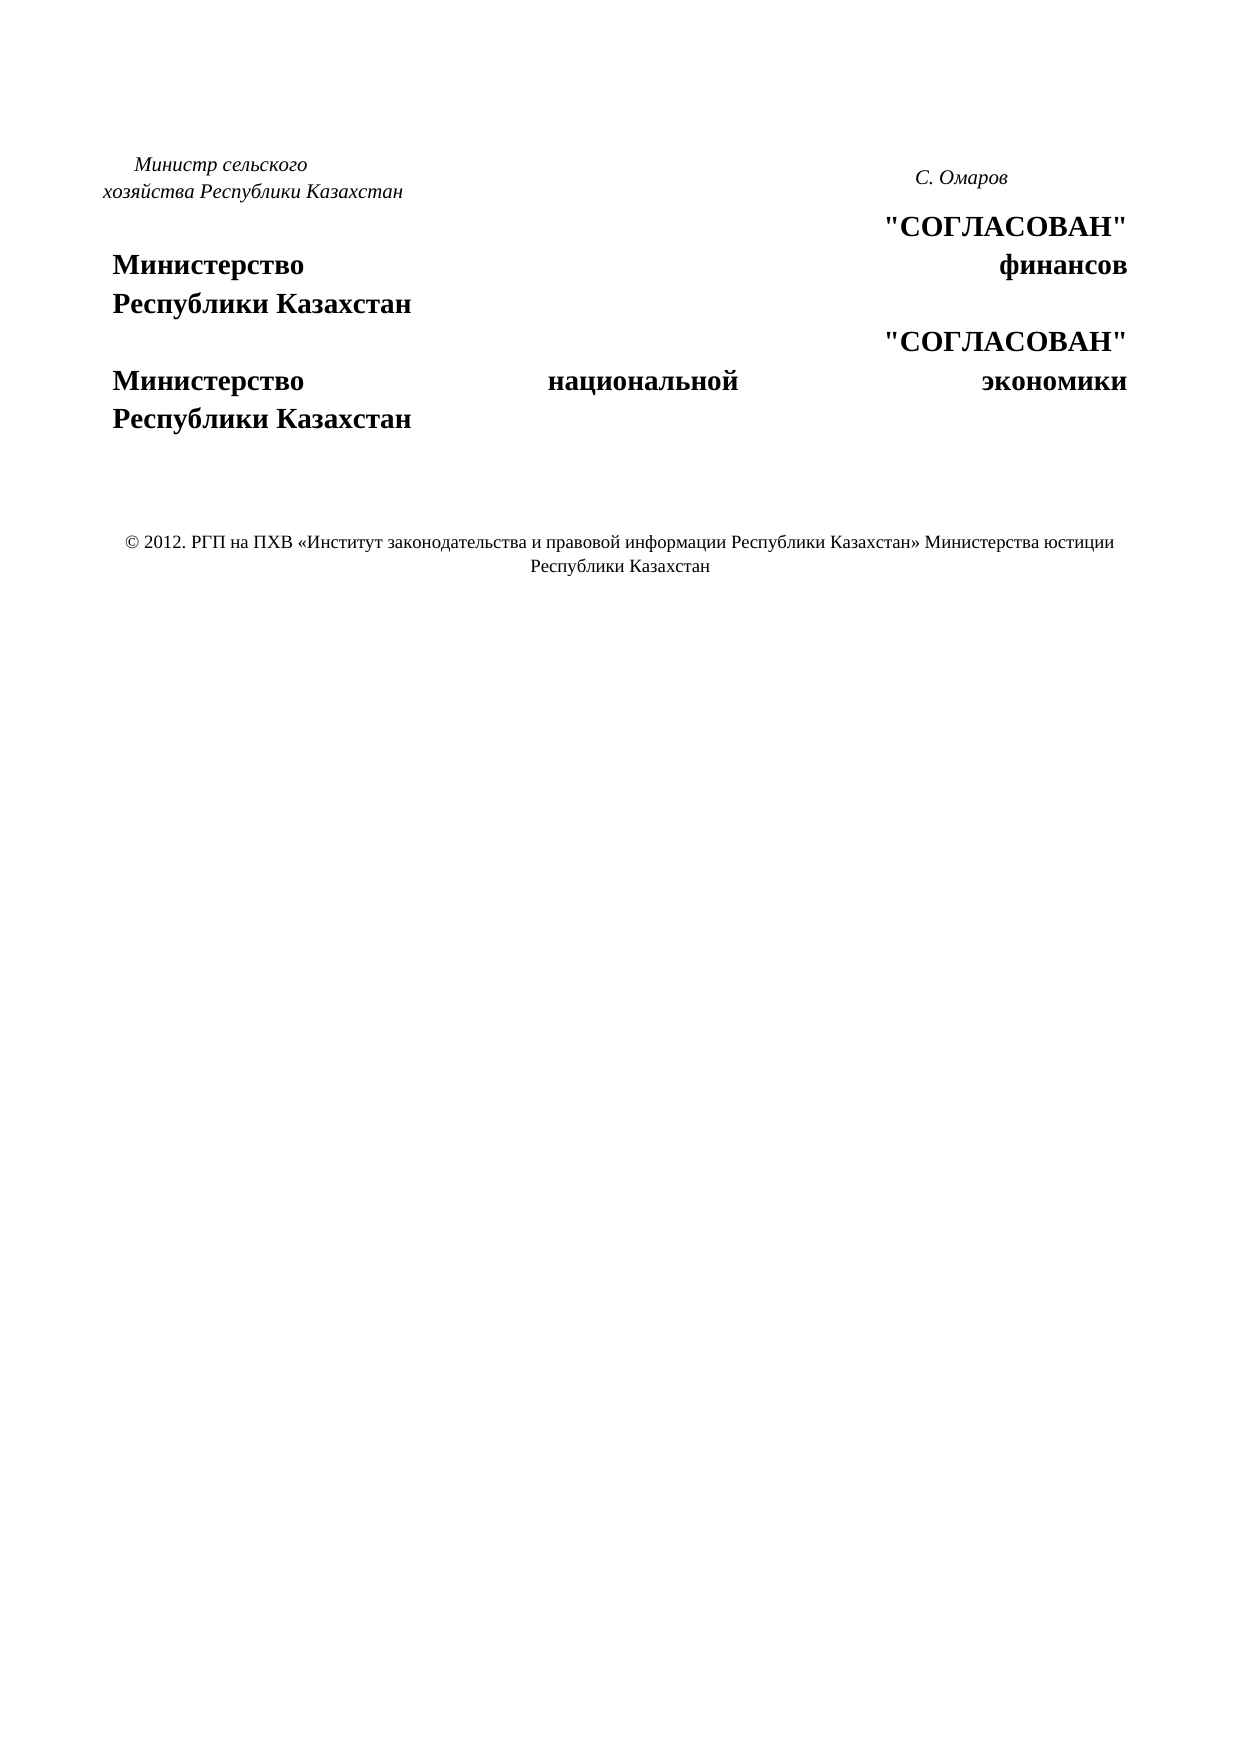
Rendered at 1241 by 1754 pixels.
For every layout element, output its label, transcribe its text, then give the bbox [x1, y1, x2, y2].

text "СОГЛАСОВАН" Министерство финансов Республики Казахстан [112, 209, 1128, 319]
table_header С. Омаров [913, 150, 1240, 209]
text © 2012. РГП на ПХВ «Институт законодательства и правовой информации Республики Казахстан» Министерства юстиции Республики Казахстан [112, 531, 1128, 577]
table_header Министр сельского хозяйства Республики Казахстан [101, 150, 913, 209]
text "СОГЛАСОВАН" Министерство национальной экономики Республики Казахстан [112, 324, 1128, 435]
